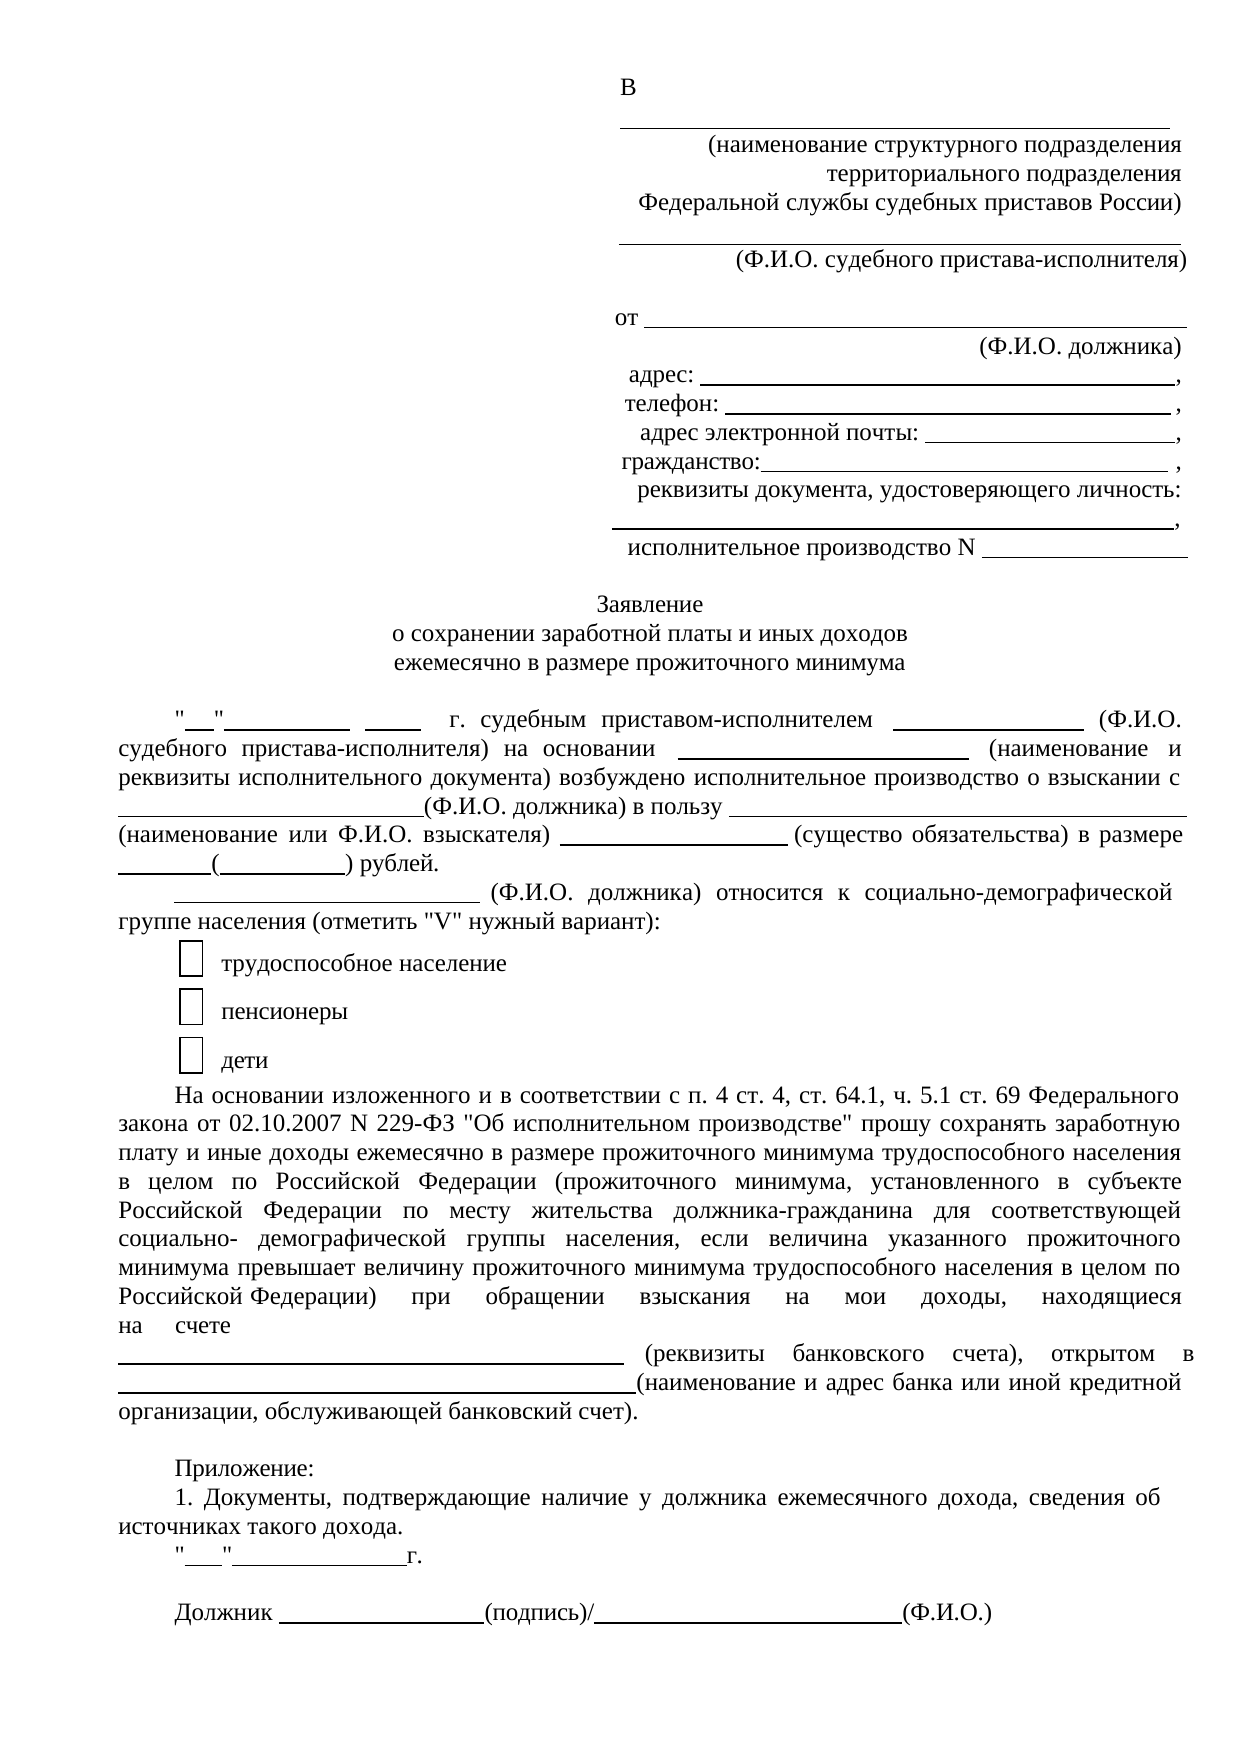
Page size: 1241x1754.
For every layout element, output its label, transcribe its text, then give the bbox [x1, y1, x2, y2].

text Приложение: [174, 1453, 1198, 1482]
text На основании изложенного и в соответствии с п. 4 ст. 4, ст. 64.1, ч. 5.1 ст. 69 Федерального закона от 02.10.2007 N 229-ФЗ "Об исполнительном производстве" прошу сохранять заработную плату и иные доходы ежемесячно в размере прожиточного минимума трудоспособного населения в целом по Российской Федерации (прожиточного минимума, установленного в субъекте Российской Федерации по месту жительства должника-гражданина для соответствующей социально- демографической группы населения, если величина указанного прожиточного минимума превышает величину прожиточного минимума трудоспособного населения в целом по Российской Федерации) при обращении взыскания на мои доходы, находящиеся на счете [118, 1080, 1182, 1338]
text (Ф.И.О. должника) относится к социально-демографической группе населения (отметить "V" нужный вариант): [118, 877, 1182, 934]
text (наименование или Ф.И.О. взыскателя) (существо обязательства) в размере [118, 819, 1198, 848]
text ( ) рублей. [118, 848, 1198, 877]
text В [332, 72, 925, 101]
text (Ф.И.О. должника) в пользу [118, 791, 1198, 819]
text , [106, 503, 1181, 532]
text " " г. судебным приставом-исполнителем (Ф.И.О. судебного пристава-исполнителя) на основании (наименование и реквизиты исполнительного документа) возбуждено исполнительное производство о взыскании с [118, 704, 1182, 791]
text дети [221, 1045, 1198, 1074]
text (реквизиты банковского счета), открытом в [118, 1338, 1198, 1367]
text (наименование и адрес банка или иной кредитной организации, обслуживающей банковский счет). [118, 1367, 1182, 1425]
text о сохранении заработной платы и иных доходов ежемесячно в размере прожиточного минимума [332, 618, 967, 676]
text (наименование структурного подразделения территориального подразделения [707, 127, 1182, 187]
text Заявление [333, 589, 967, 618]
text (Ф.И.О. должника) адрес: , телефон: , адрес электронной почты: , гражданство: , реквизиты документа, удостоверяющего личность: [621, 331, 1182, 503]
text (Ф.И.О. судебного пристава-исполнителя) от [614, 216, 1187, 331]
text Федеральной службы судебных приставов России) [106, 187, 1181, 216]
text " " г. [174, 1540, 1198, 1568]
text 1. Документы, подтверждающие наличие у должника ежемесячного дохода, сведения об источниках такого дохода. [118, 1482, 1198, 1540]
text исполнительное производство N [106, 532, 1187, 561]
text трудоспособное население пенсионеры [221, 948, 629, 1025]
text Должник (подпись)/ (Ф.И.О.) [174, 1597, 1198, 1626]
